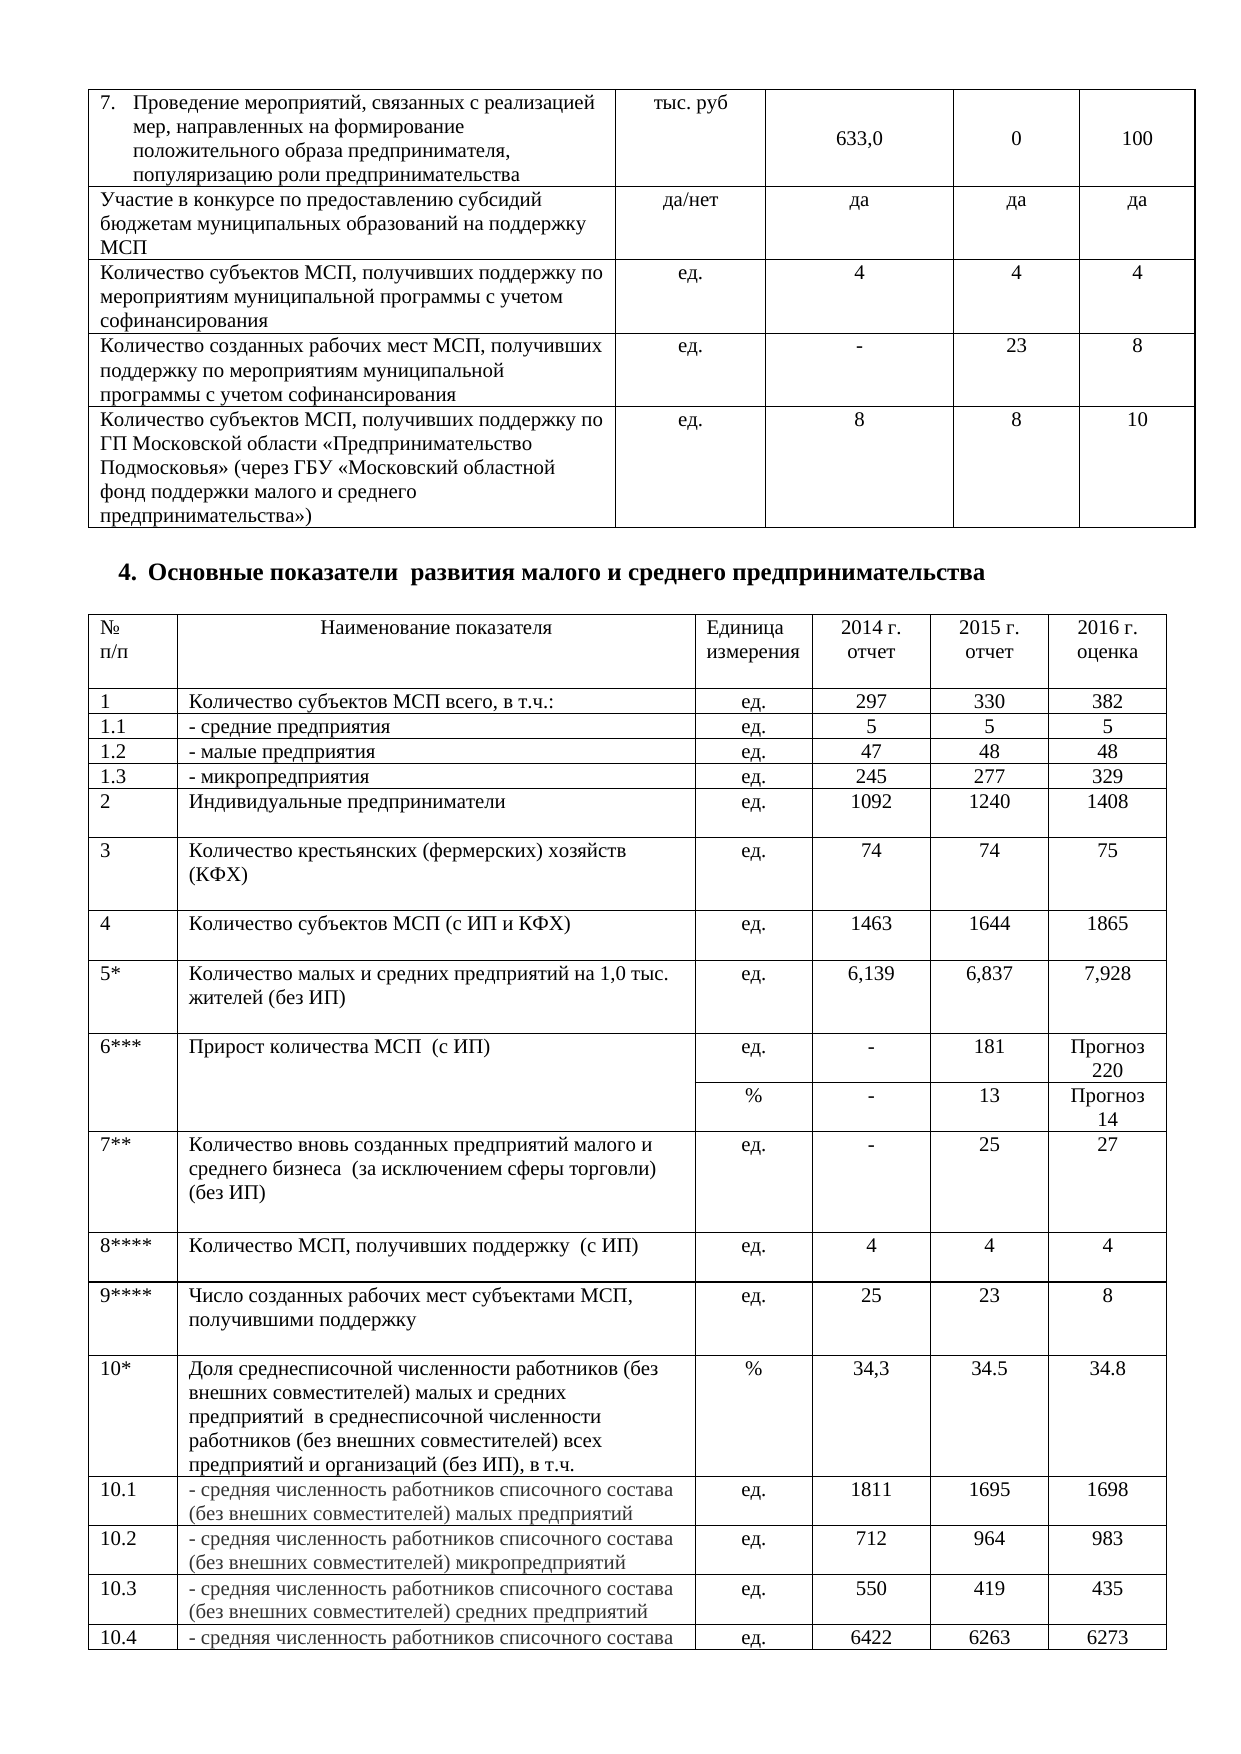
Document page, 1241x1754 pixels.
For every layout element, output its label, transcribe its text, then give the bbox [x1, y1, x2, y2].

table_cell 1.1 [89, 714, 177, 738]
table_cell 13 [931, 1083, 1048, 1131]
table_cell 4 [89, 911, 177, 959]
table_cell Количество вновь созданных предприятий малого и среднего бизнеса (за исключением сферы торговли) (без ИП) [178, 1132, 695, 1232]
table_cell 983 [1049, 1526, 1166, 1574]
table_cell 0 [954, 90, 1079, 186]
table_cell Доля среднесписочной численности работников (без внешних совместителей) малых и средних предприятий в среднесписочной численности работников (без внешних совместителей) всех предприятий и организаций (без ИП), в т.ч. [178, 1356, 695, 1476]
table_cell 1463 [813, 911, 930, 959]
table_header 2015 г. отчет [931, 615, 1048, 687]
table_cell 712 [813, 1526, 930, 1574]
table_cell Прогноз 220 [1049, 1034, 1166, 1082]
table_cell 10.2 [89, 1526, 177, 1574]
table_cell 6*** [89, 1034, 177, 1131]
table_cell 1644 [931, 911, 1048, 959]
table_cell % [696, 1356, 812, 1476]
table_cell 4 [931, 1233, 1048, 1281]
table_cell 181 [931, 1034, 1048, 1082]
table_cell ед. [616, 334, 765, 406]
table_header Единица измерения [696, 615, 812, 687]
table_cell 1408 [1049, 789, 1166, 837]
table_cell Количество МСП, получивших поддержку (с ИП) [178, 1233, 695, 1281]
table_cell 25 [813, 1283, 930, 1355]
table_cell Количество малых и средних предприятий на 1,0 тыс. жителей (без ИП) [178, 961, 695, 1033]
table_cell 8 [954, 407, 1079, 527]
table_cell 34.5 [931, 1356, 1048, 1476]
table_cell 10.1 [89, 1477, 177, 1525]
table_cell 1698 [1049, 1477, 1166, 1525]
table_cell 25 [931, 1132, 1048, 1232]
table_cell 10* [89, 1356, 177, 1476]
table_cell 5* [89, 961, 177, 1033]
table_cell 6273 [1049, 1625, 1166, 1649]
table_cell ед. [696, 1477, 812, 1525]
table_cell 4 [954, 260, 1079, 332]
table_cell - [813, 1034, 930, 1082]
table_cell 10.4 [89, 1625, 177, 1649]
table_cell 8 [766, 407, 953, 527]
list Основные показатели развития малого и среднего предпринимательства [118, 557, 1152, 586]
table_cell 8 [1049, 1283, 1166, 1355]
table_cell Количество созданных рабочих мест МСП, получивших поддержку по мероприятиям муниципальной программы с учетом софинансирования [89, 334, 615, 406]
table_cell 6,837 [931, 961, 1048, 1033]
table_cell 5 [813, 714, 930, 738]
table_cell 3 [89, 838, 177, 910]
table_cell ед. [696, 739, 812, 763]
table_cell - малые предприятия [178, 739, 695, 763]
table_cell Количество субъектов МСП, получивших поддержку по мероприятиям муниципальной программы с учетом софинансирования [89, 260, 615, 332]
table_cell 435 [1049, 1575, 1166, 1623]
table_cell 47 [813, 739, 930, 763]
table_cell ед. [696, 1283, 812, 1355]
table_cell 329 [1049, 764, 1166, 788]
table_cell 34,3 [813, 1356, 930, 1476]
table_cell 74 [931, 838, 1048, 910]
table_cell ед. [696, 1034, 812, 1082]
table_cell 1811 [813, 1477, 930, 1525]
table_cell ед. [696, 1132, 812, 1232]
table_cell - средние предприятия [178, 714, 695, 738]
table_cell 48 [1049, 739, 1166, 763]
table_cell 1865 [1049, 911, 1166, 959]
table_cell 1 [89, 689, 177, 713]
table_cell - микропредприятия [178, 764, 695, 788]
table_cell 964 [931, 1526, 1048, 1574]
table_cell ед. [696, 714, 812, 738]
table_cell Количество субъектов МСП, получивших поддержку по ГП Московской области «Предпринимательство Подмосковья» (через ГБУ «Московский областной фонд поддержки малого и среднего предпринимательства») [89, 407, 615, 527]
table_header 2016 г. оценка [1049, 615, 1166, 687]
table_cell 34.8 [1049, 1356, 1166, 1476]
table_cell 1695 [931, 1477, 1048, 1525]
table_cell 4 [1080, 260, 1194, 332]
table_cell 5 [931, 714, 1048, 738]
table_cell 4 [813, 1233, 930, 1281]
table_cell Число созданных рабочих мест субъектами МСП, получившими поддержку [178, 1283, 695, 1355]
table_cell - [813, 1083, 930, 1131]
table_cell да/нет [616, 187, 765, 259]
table_cell % [696, 1083, 812, 1131]
table_cell ед. [696, 838, 812, 910]
table_cell 27 [1049, 1132, 1166, 1232]
table_cell 245 [813, 764, 930, 788]
table_cell 6263 [931, 1625, 1048, 1649]
table_cell - средняя численность работников списочного состава (без внешних совместителей) малых предприятий [178, 1477, 695, 1525]
table_cell Количество крестьянских (фермерских) хозяйств (КФХ) [178, 838, 695, 910]
table_cell 8**** [89, 1233, 177, 1281]
table_cell ед. [696, 911, 812, 959]
table_cell 6,139 [813, 961, 930, 1033]
table_header Наименование показателя [178, 615, 695, 687]
table_cell ед. [696, 1233, 812, 1281]
table_cell 382 [1049, 689, 1166, 713]
table_cell 100 [1080, 90, 1194, 186]
table_cell 10 [1080, 407, 1194, 527]
table_cell 4 [766, 260, 953, 332]
table_cell 5 [1049, 714, 1166, 738]
table_cell Количество субъектов МСП (с ИП и КФХ) [178, 911, 695, 959]
table_cell 1.2 [89, 739, 177, 763]
table_cell 633,0 [766, 90, 953, 186]
table_cell 48 [931, 739, 1048, 763]
table_cell 6422 [813, 1625, 930, 1649]
table_cell 7,928 [1049, 961, 1166, 1033]
table_cell 1092 [813, 789, 930, 837]
table_cell да [954, 187, 1079, 259]
table_cell ед. [616, 407, 765, 527]
table_cell 23 [954, 334, 1079, 406]
table_cell 8 [1080, 334, 1194, 406]
table_cell 277 [931, 764, 1048, 788]
table_cell 7** [89, 1132, 177, 1232]
table_cell 550 [813, 1575, 930, 1623]
table_cell - средняя численность работников списочного состава (без внешних совместителей) средних предприятий [178, 1575, 695, 1623]
table_cell 75 [1049, 838, 1166, 910]
table_cell тыс. руб [616, 90, 765, 186]
table_cell да [766, 187, 953, 259]
table_cell ед. [696, 689, 812, 713]
table_cell 10.3 [89, 1575, 177, 1623]
table_cell Прирост количества МСП (с ИП) [178, 1034, 695, 1131]
table_header 2014 г. отчет [813, 615, 930, 687]
table_cell 4 [1049, 1233, 1166, 1281]
table_cell - [813, 1132, 930, 1232]
table_cell ед. [696, 1625, 812, 1649]
table_cell 2 [89, 789, 177, 837]
table_cell ед. [696, 1526, 812, 1574]
table_cell ед. [696, 961, 812, 1033]
table_cell 419 [931, 1575, 1048, 1623]
table_cell ед. [616, 260, 765, 332]
table_cell да [1080, 187, 1194, 259]
table_cell 330 [931, 689, 1048, 713]
table_cell Проведение мероприятий, связанных с реализацией мер, направленных на формирование положительного образа предпринимателя, популяризацию роли предпринимательства [89, 90, 615, 186]
table_cell - средняя численность работников списочного состава (без внешних совместителей) микропредприятий [178, 1526, 695, 1574]
table_cell ед. [696, 789, 812, 837]
table_cell 1.3 [89, 764, 177, 788]
table_cell 74 [813, 838, 930, 910]
table_cell - [766, 334, 953, 406]
table_cell Индивидуальные предприниматели [178, 789, 695, 837]
table_cell ед. [696, 1575, 812, 1623]
table_cell 23 [931, 1283, 1048, 1355]
table_cell Участие в конкурсе по предоставлению субсидий бюджетам муниципальных образований на поддержку МСП [89, 187, 615, 259]
table_cell 9**** [89, 1283, 177, 1355]
table_cell ед. [696, 764, 812, 788]
table_cell 297 [813, 689, 930, 713]
table_header № п/п [89, 615, 177, 687]
table_cell Количество субъектов МСП всего, в т.ч.: [178, 689, 695, 713]
table_cell 1240 [931, 789, 1048, 837]
table_cell Прогноз 14 [1049, 1083, 1166, 1131]
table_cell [178, 1625, 695, 1649]
